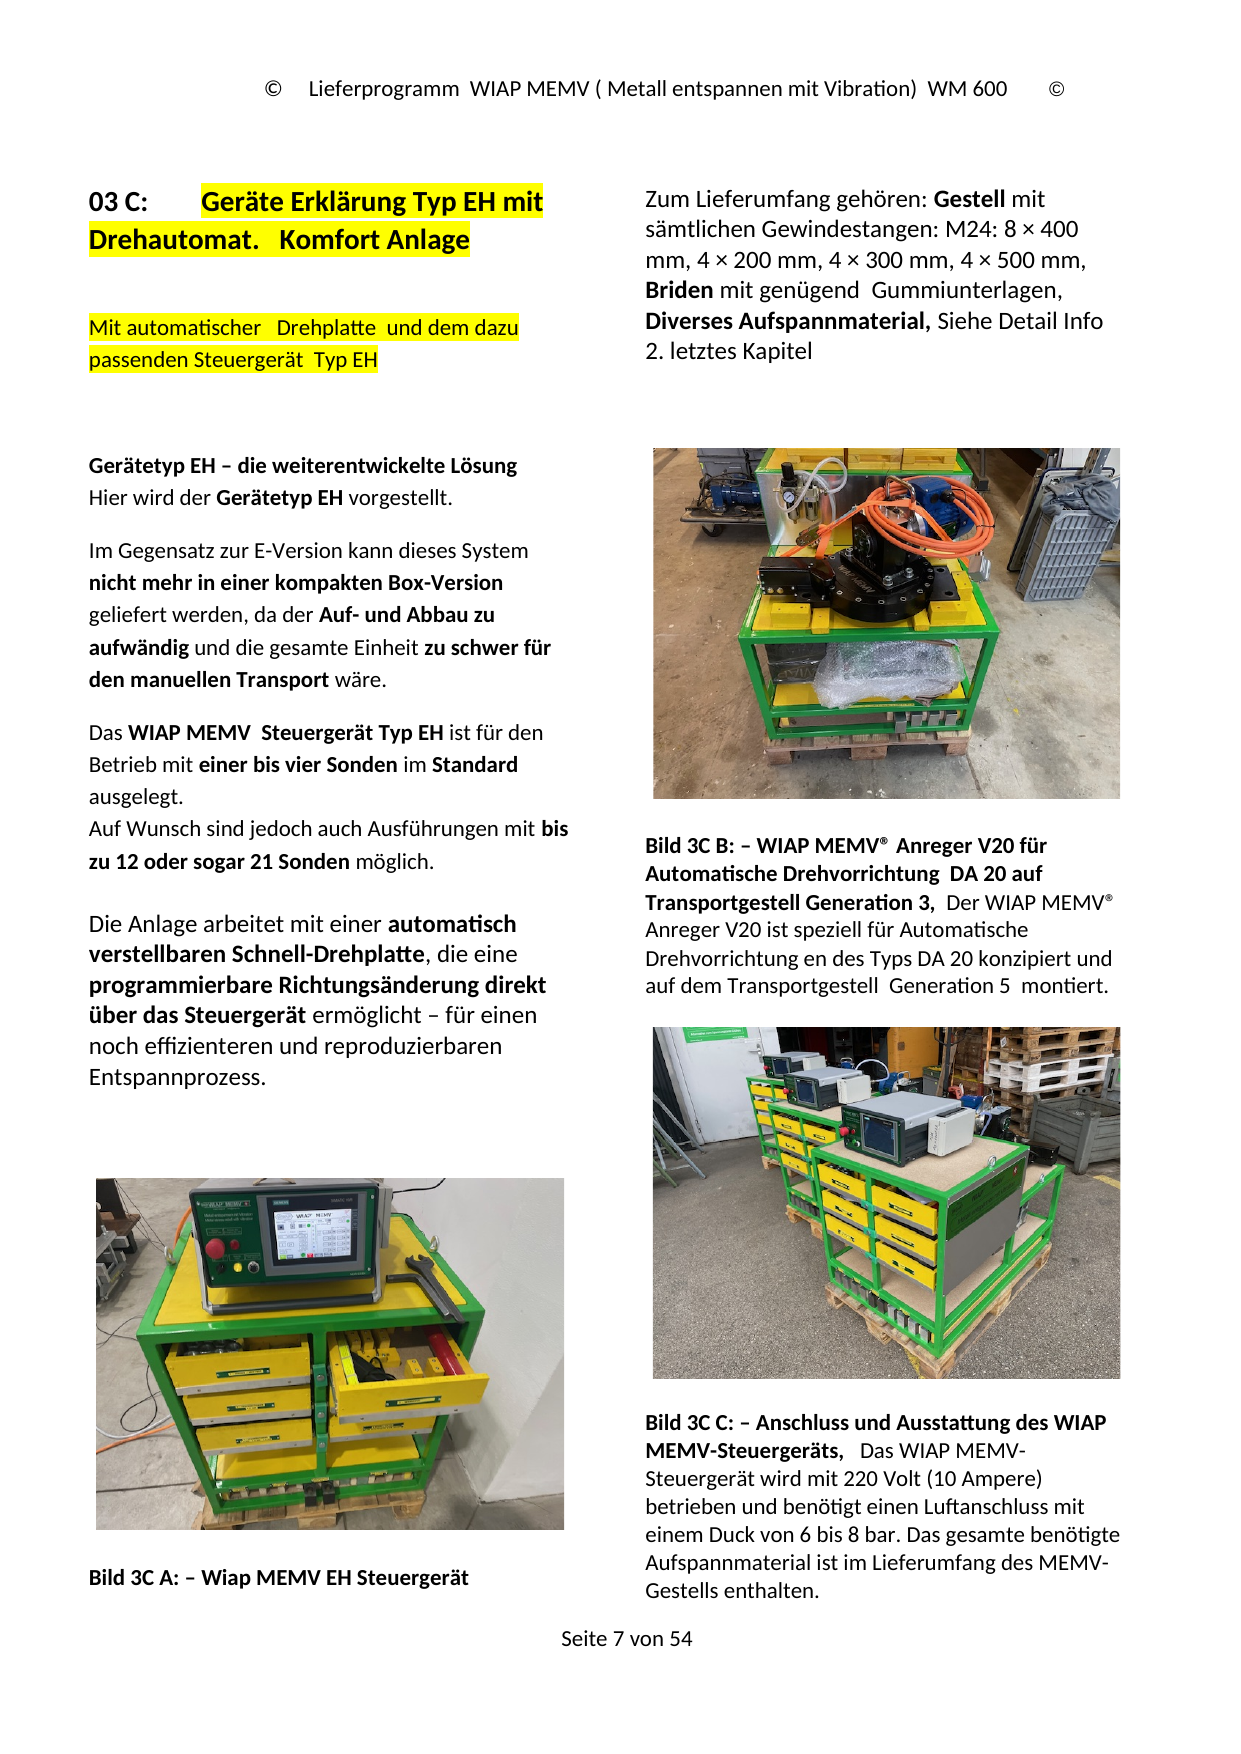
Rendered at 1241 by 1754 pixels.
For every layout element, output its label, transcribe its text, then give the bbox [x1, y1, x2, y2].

text Zum Lieferumfang gehören: Gestell mit sämtlichen Gewindestangen: M24: 8 × 400 mm, 4 × 200 mm, 4 × 300 mm, 4 × 500 mm, Briden mit genügend Gummiunterlagen, Diverses Aufspannmaterial, Siehe Detail Info 2. letztes Kapitel [645, 183, 1128, 366]
text Mit automatischer Drehplatte und dem dazu passenden Steuergerät Typ EH [89, 313, 571, 373]
picture [653, 448, 1121, 799]
text Bild 3C A: – Wiap MEMV EH Steuergerät [89, 1563, 571, 1591]
text Bild 3C B: – WIAP MEMV® Anreger V20 für Automatische Drehvorrichtung DA 20 auf Transportgestell Generation 3, Der WIAP MEMV® Anreger V20 ist speziell für Automatische Drehvorrichtung en des Typs DA 20 konzipiert und auf dem Transportgestell Generation 5 montiert. [645, 832, 1128, 1000]
text Gerätetyp EH – die weiterentwickelte Lösung Hier wird der Gerätetyp EH vorgestellt. [89, 451, 571, 511]
picture [652, 1027, 1121, 1379]
text Bild 3C C: – Anschluss und Ausstattung des WIAP MEMV-Steuergeräts, Das WIAP MEMV-Steuergerät wird mit 220 Volt (10 Ampere) betrieben und benötigt einen Luftanschluss mit einem Duck von 6 bis 8 bar. Das gesamte benötigte Aufspannmaterial ist im Lieferumfang des MEMV-Gestells enthalten. [645, 1408, 1128, 1604]
text Das WIAP MEMV Steuergerät Typ EH ist für den Betrieb mit einer bis vier Sonden im Standard ausgelegt. Auf Wunsch sind jedoch auch Ausführungen mit bis zu 12 oder sogar 21 Sonden möglich. [89, 718, 571, 875]
picture [96, 1178, 565, 1530]
text Im Gegensatz zur E-Version kann dieses System nicht mehr in einer kompakten Box-Version geliefert werden, da der Auf- und Abbau zu aufwändig und die gesamte Einheit zu schwer für den manuellen Transport wäre. [89, 536, 571, 693]
subtitle 03 C: Geräte Erklärung Typ EH mit Drehautomat. Komfort Anlage [89, 183, 571, 257]
text Die Anlage arbeitet mit einer automatisch verstellbaren Schnell-Drehplatte, die eine programmierbare Richtungsänderung direkt über das Steuergerät ermöglicht – für einen noch effizienteren und reproduzierbaren Entspannprozess. [89, 908, 571, 1091]
